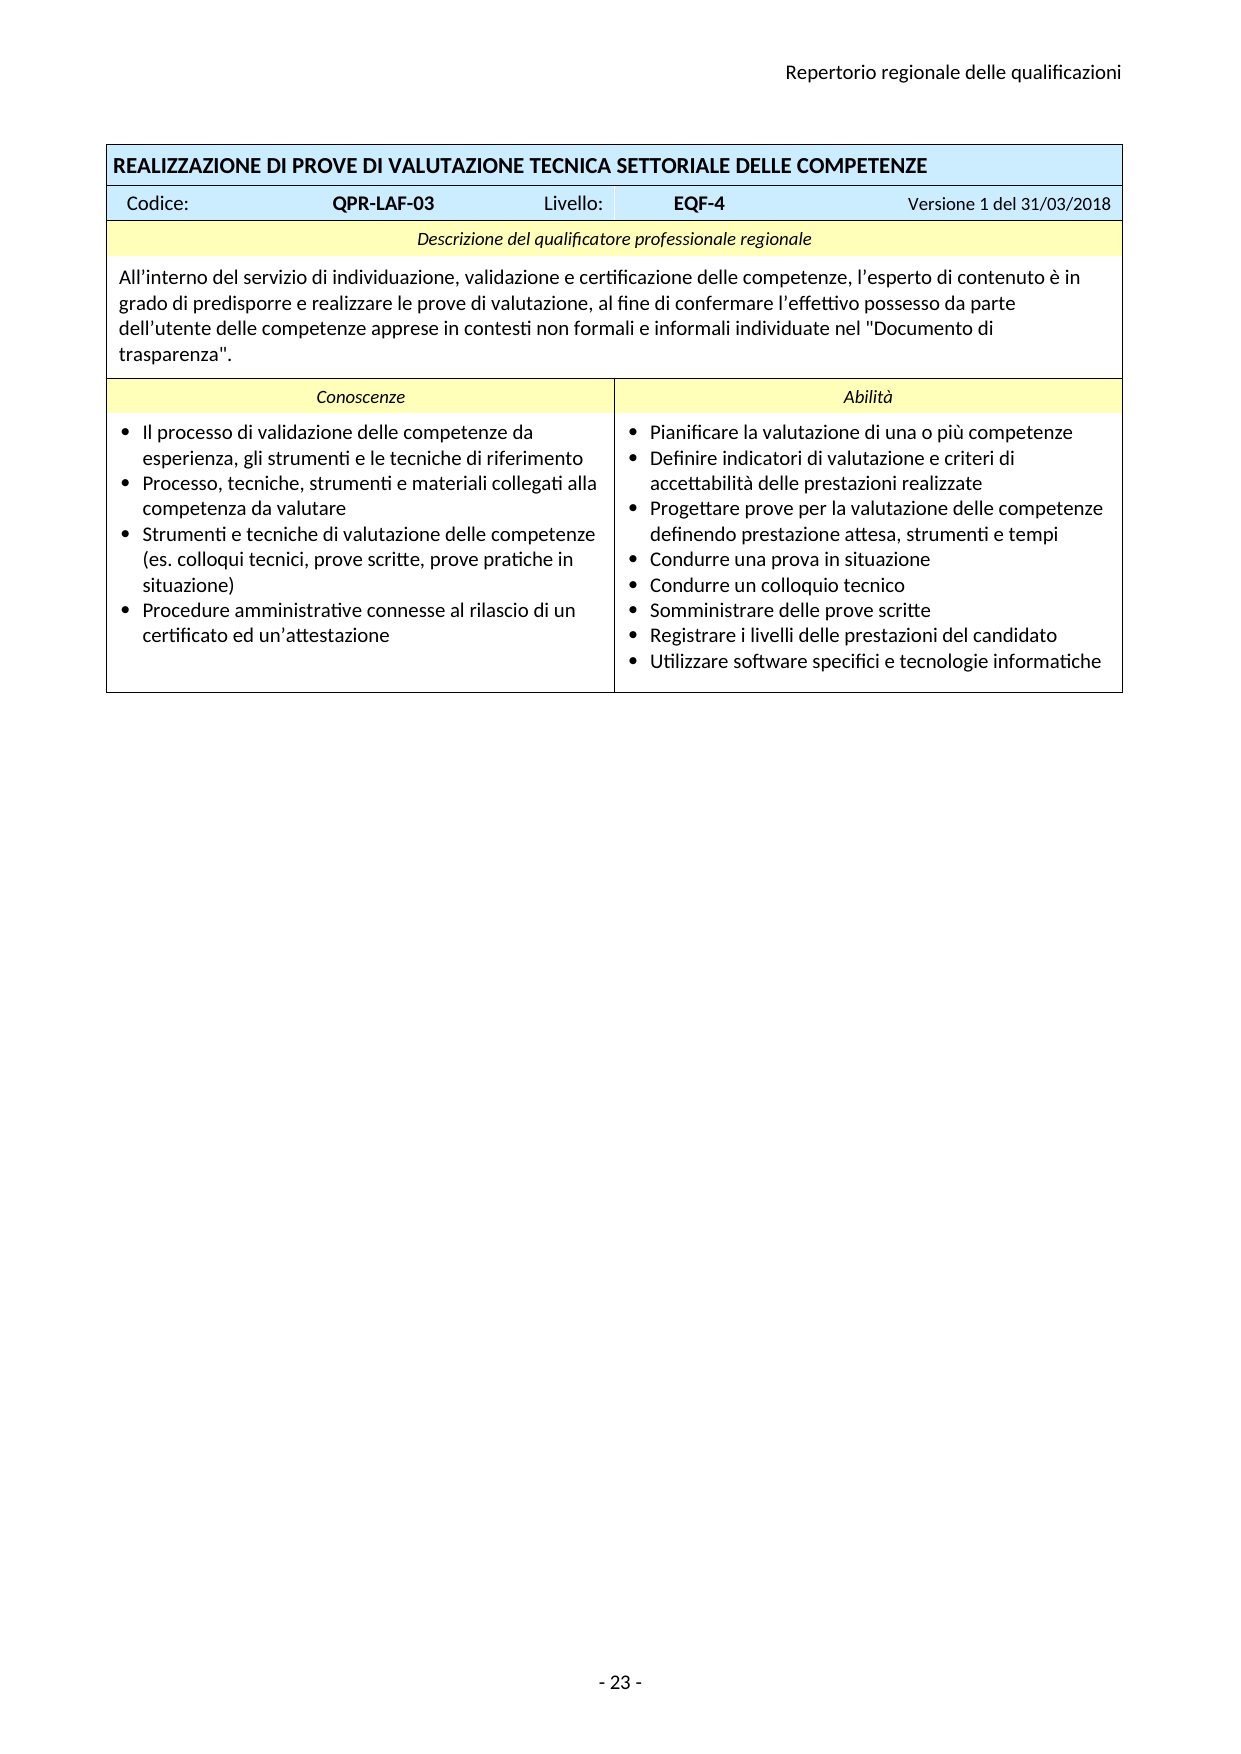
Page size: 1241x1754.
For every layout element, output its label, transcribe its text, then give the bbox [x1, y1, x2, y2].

table_cell Il processo di validazione delle competenze da esperienza, gli strumenti e le tecniche di riferimento Processo, tecniche, strumenti e materiali collegati alla competenza da valutare Strumenti e tecniche di valutazione delle competenze (es. colloqui tecnici, prove scritte, prove pratiche in situazione) Procedure amministrative connesse al rilascio di un certificato ed un’attestazione [107, 414, 614, 692]
table_cell Livello: [445, 186, 614, 220]
table_cell EQF-4 [615, 186, 784, 220]
table_header REALIZZAZIONE DI PROVE DI VALUTAZIONE TECNICA SETTORIALE DELLE COMPETENZE [107, 145, 1122, 185]
table_cell QPR-LAF-03 [195, 186, 445, 220]
table_cell Abilità [615, 379, 1122, 413]
table_cell Versione 1 del 31/03/2018 [784, 186, 1122, 220]
table_cell Codice: [107, 186, 195, 220]
table_cell Descrizione del qualificatore professionale regionale [107, 221, 1122, 256]
table_cell All’interno del servizio di individuazione, validazione e certificazione delle competenze, l’esperto di contenuto è in grado di predisporre e realizzare le prove di valutazione, al fine di confermare l’effettivo possesso da parte dell’utente delle competenze apprese in contesti non formali e informali individuate nel "Documento di trasparenza". [107, 256, 1122, 378]
table_cell Pianificare la valutazione di una o più competenze Definire indicatori di valutazione e criteri di accettabilità delle prestazioni realizzate Progettare prove per la valutazione delle competenze definendo prestazione attesa, strumenti e tempi Condurre una prova in situazione Condurre un colloquio tecnico Somministrare delle prove scritte Registrare i livelli delle prestazioni del candidato Utilizzare software specifici e tecnologie informatiche [615, 414, 1122, 692]
table_cell Conoscenze [107, 379, 614, 413]
